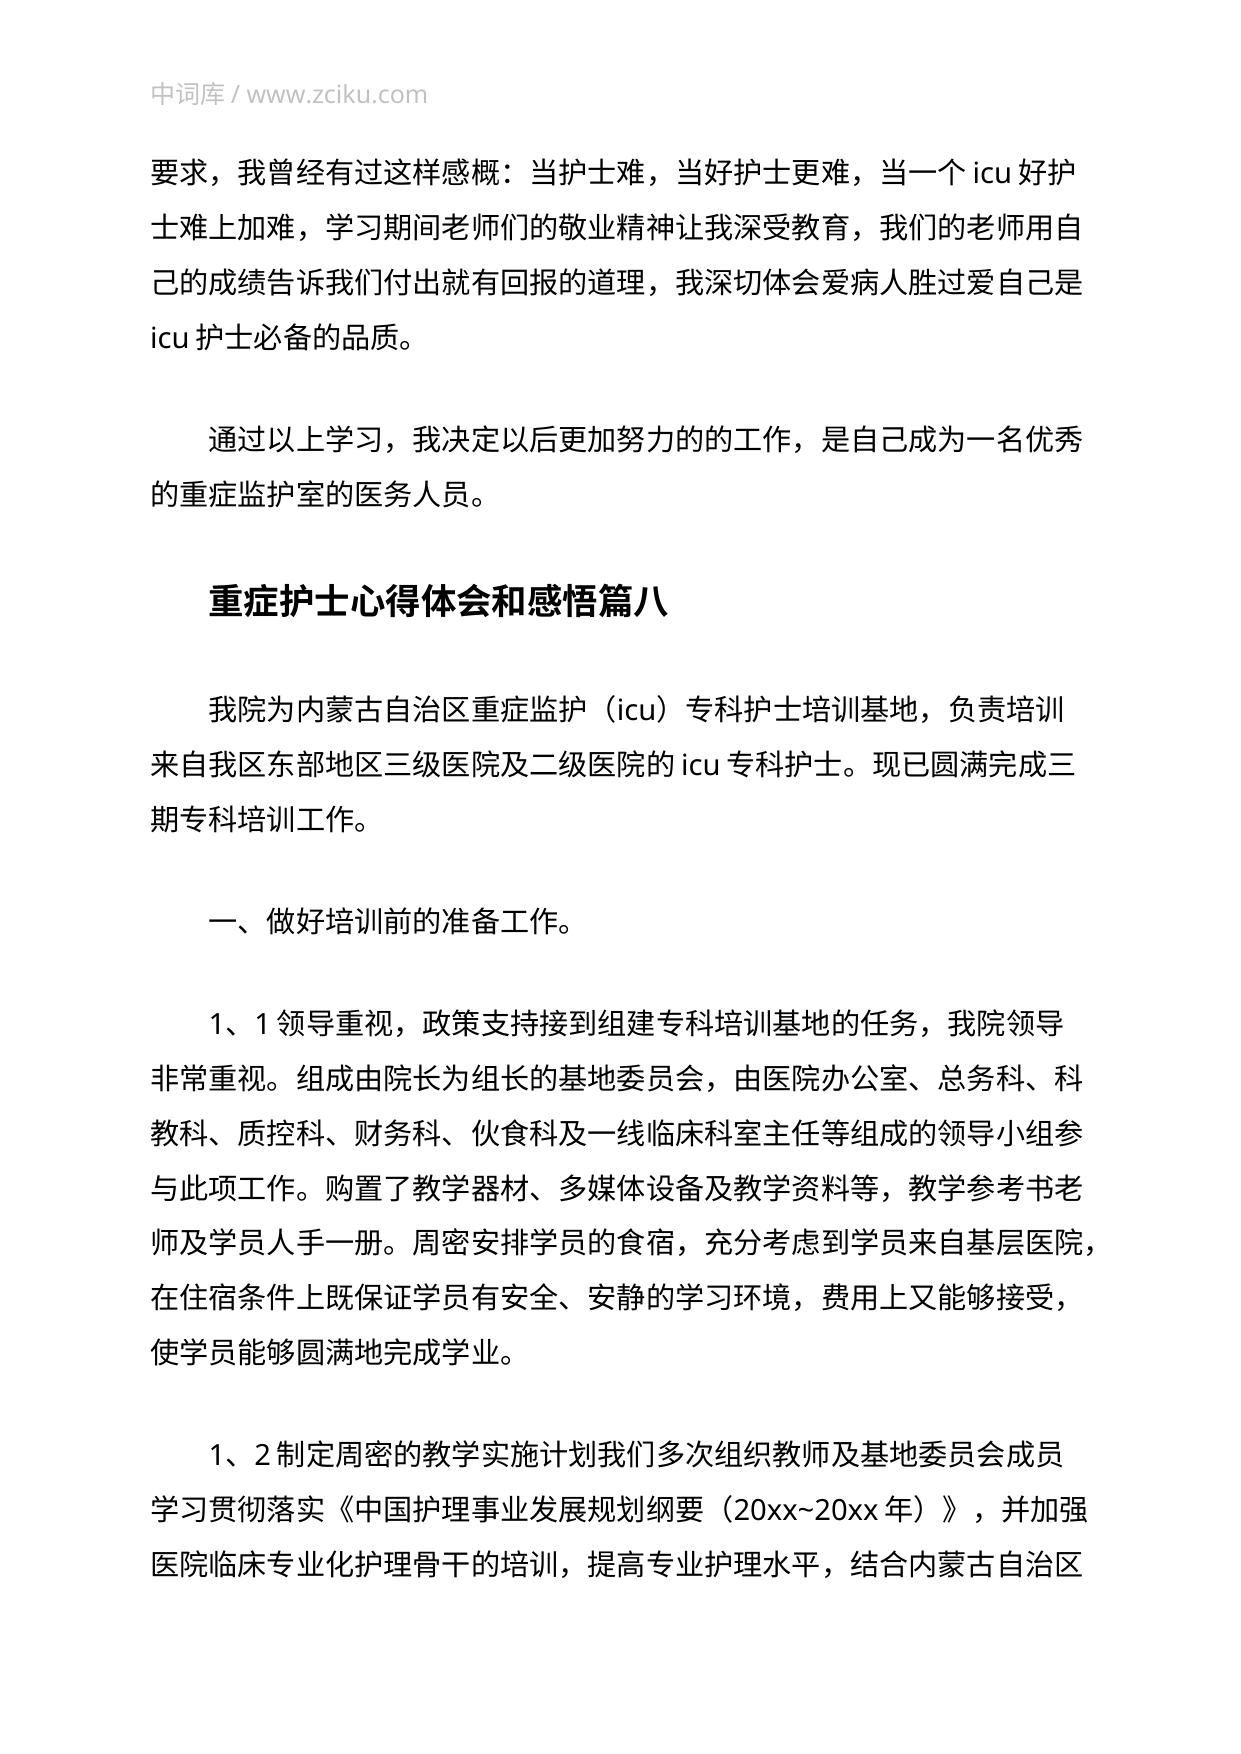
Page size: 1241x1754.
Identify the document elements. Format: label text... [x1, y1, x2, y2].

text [150, 150, 1090, 357]
text 1、1领导重视，政策支持接到组建专科培训基地的任务，我院领导非常重视。组成由院长为组长的基地委员会，由医院办公室、总务科、科教科、质控科、财务科、伙食科及一线临床科室主任等组成的领导小组参与此项工作。购置了教学器材、多媒体设备及教学资料等，教学参考书老师及学员人手一册。周密安排学员的食宿，充分考虑到学员来自基层医院，在住宿条件上既保证学员有安全、安静的学习环境，费用上又能够接受，使学员能够圆满地完成学业。 [150, 1000, 1090, 1372]
text 一、做好培训前的准备工作。 [150, 899, 1090, 941]
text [150, 1432, 1090, 1584]
text 我院为内蒙古自治区重症监护（icu）专科护士培训基地，负责培训来自我区东部地区三级医院及二级医院的icu专科护士。现已圆满完成三期专科培训工作。 [150, 687, 1090, 839]
text 重症护士心得体会和感悟篇八 [150, 573, 1090, 625]
text 通过以上学习，我决定以后更加努力的的工作，是自己成为一名优秀的重症监护室的医务人员。 [150, 417, 1090, 514]
